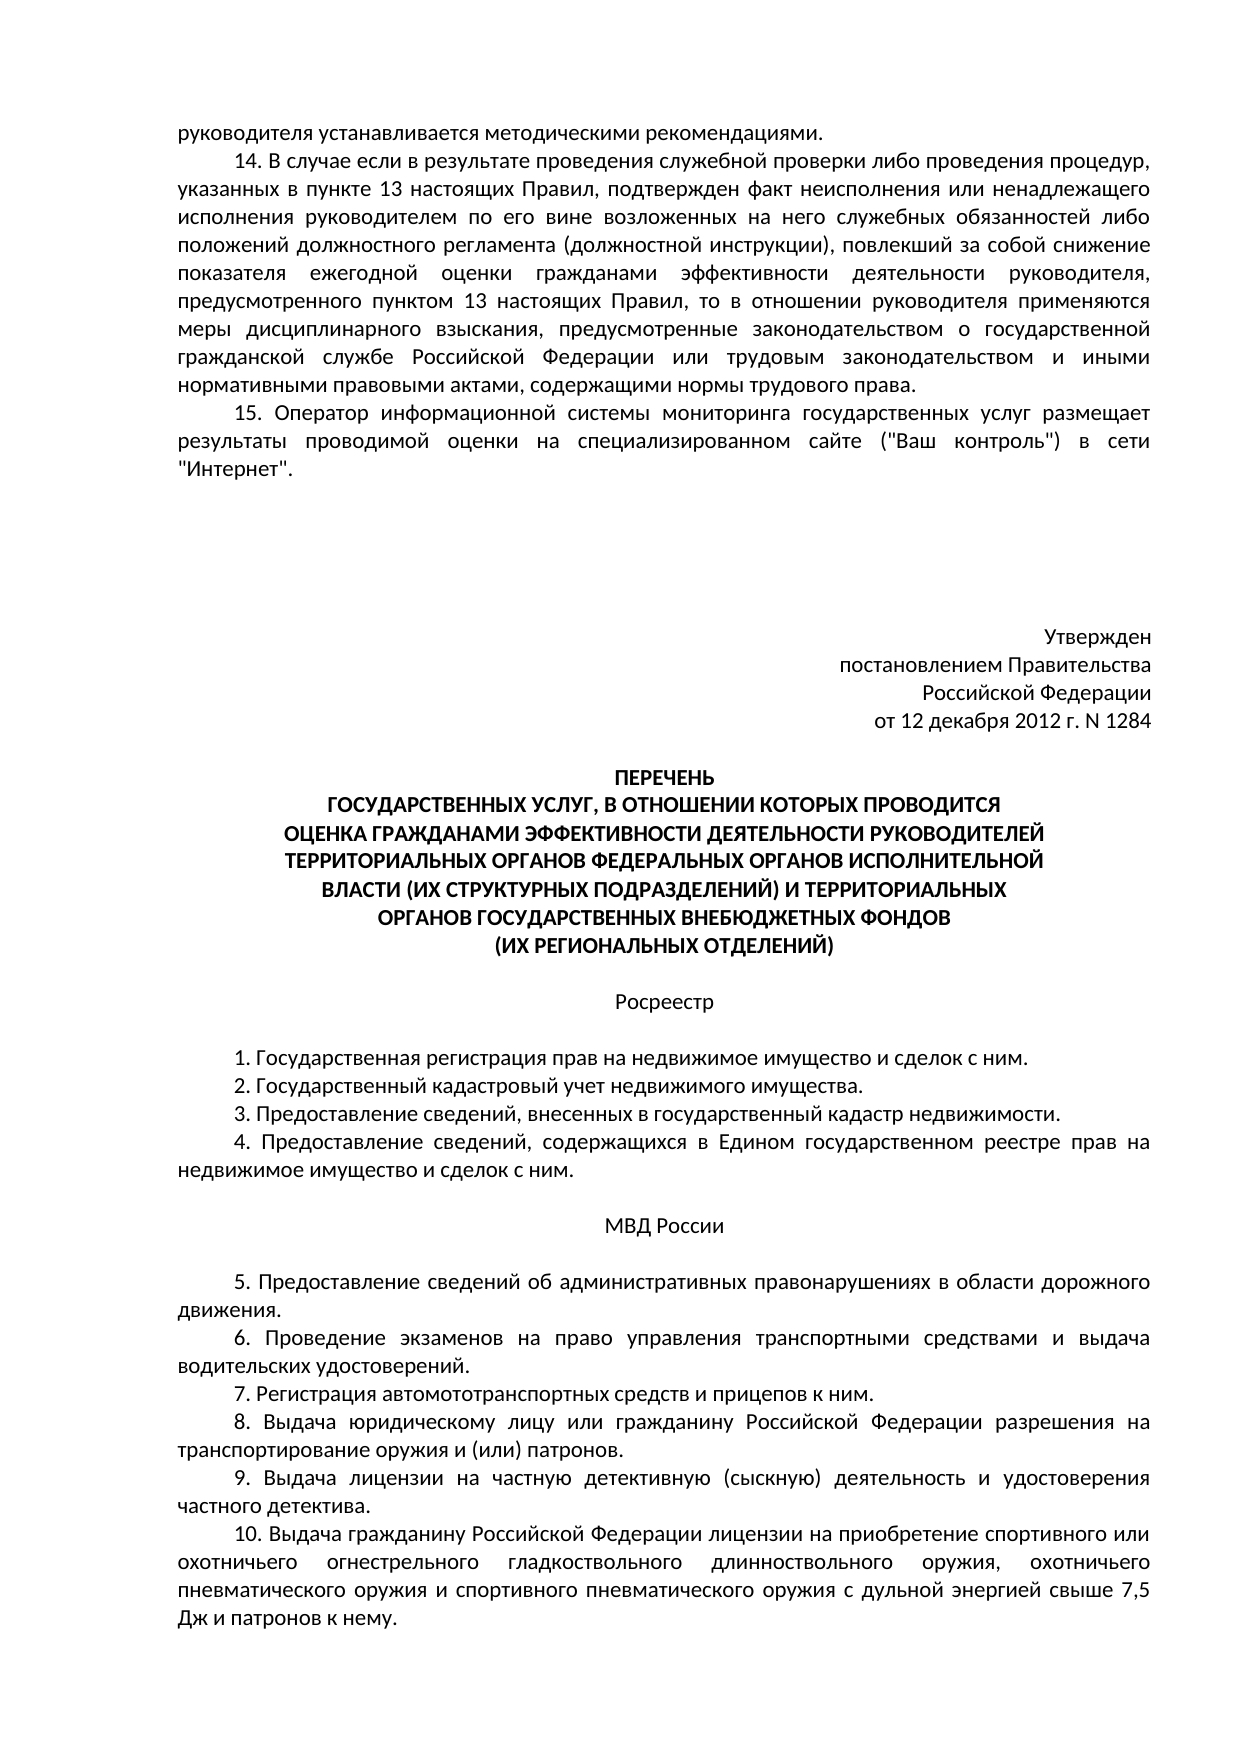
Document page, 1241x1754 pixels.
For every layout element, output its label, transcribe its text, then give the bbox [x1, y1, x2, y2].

title ПЕРЕЧЕНЬ [177, 763, 1152, 791]
text 9. Выдача лицензии на частную детективную (сыскную) деятельность и удостоверения частного детектива. [177, 1463, 1152, 1519]
text МВД России [177, 1211, 1152, 1239]
text 8. Выдача юридическому лицу или гражданину Российской Федерации разрешения на транспортирование оружия и (или) патронов. [177, 1407, 1152, 1463]
title ОРГАНОВ ГОСУДАРСТВЕННЫХ ВНЕБЮДЖЕТНЫХ ФОНДОВ [177, 903, 1152, 931]
text 4. Предоставление сведений, содержащихся в Едином государственном реестре прав на недвижимое имущество и сделок с ним. [177, 1127, 1152, 1183]
text 6. Проведение экзаменов на право управления транспортными средствами и выдача водительских удостоверений. [177, 1323, 1152, 1379]
text 2. Государственный кадастровый учет недвижимого имущества. [177, 1071, 1152, 1099]
text 5. Предоставление сведений об административных правонарушениях в области дорожного движения. [177, 1267, 1152, 1323]
text постановлением Правительства [177, 651, 1152, 678]
title (ИХ РЕГИОНАЛЬНЫХ ОТДЕЛЕНИЙ) [177, 931, 1152, 959]
text 1. Государственная регистрация прав на недвижимое имущество и сделок с ним. [177, 1043, 1152, 1071]
text 14. В случае если в результате проведения служебной проверки либо проведения процедур, указанных в пункте 13 настоящих Правил, подтвержден факт неисполнения или ненадлежащего исполнения руководителем по его вине возложенных на него служебных обязанностей либо положений должностного регламента (должностной инструкции), повлекший за собой снижение показателя ежегодной оценки гражданами эффективности деятельности руководителя, предусмотренного пунктом 13 настоящих Правил, то в отношении руководителя применяются меры дисциплинарного взыскания, предусмотренные законодательством о государственной гражданской службе Российской Федерации или трудовым законодательством и иными нормативными правовыми актами, содержащими нормы трудового права. [177, 146, 1152, 398]
title ОЦЕНКА ГРАЖДАНАМИ ЭФФЕКТИВНОСТИ ДЕЯТЕЛЬНОСТИ РУКОВОДИТЕЛЕЙ [177, 819, 1152, 847]
text 10. Выдача гражданину Российской Федерации лицензии на приобретение спортивного или охотничьего огнестрельного гладкоствольного длинноствольного оружия, охотничьего пневматического оружия и спортивного пневматического оружия с дульной энергией свыше 7,5 Дж и патронов к нему. [177, 1519, 1152, 1631]
title ТЕРРИТОРИАЛЬНЫХ ОРГАНОВ ФЕДЕРАЛЬНЫХ ОРГАНОВ ИСПОЛНИТЕЛЬНОЙ [177, 847, 1152, 875]
text Росреестр [177, 987, 1152, 1015]
text 7. Регистрация автомототранспортных средств и прицепов к ним. [177, 1379, 1152, 1407]
title ГОСУДАРСТВЕННЫХ УСЛУГ, В ОТНОШЕНИИ КОТОРЫХ ПРОВОДИТСЯ [177, 791, 1152, 819]
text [177, 118, 1152, 146]
text 3. Предоставление сведений, внесенных в государственный кадастр недвижимости. [177, 1099, 1152, 1127]
text от 12 декабря 2012 г. N 1284 [177, 707, 1152, 734]
text 15. Оператор информационной системы мониторинга государственных услуг размещает результаты проводимой оценки на специализированном сайте ("Ваш контроль") в сети "Интернет". [177, 398, 1152, 482]
text Российской Федерации [177, 678, 1152, 707]
text Утвержден [177, 622, 1152, 651]
title ВЛАСТИ (ИХ СТРУКТУРНЫХ ПОДРАЗДЕЛЕНИЙ) И ТЕРРИТОРИАЛЬНЫХ [177, 875, 1152, 903]
